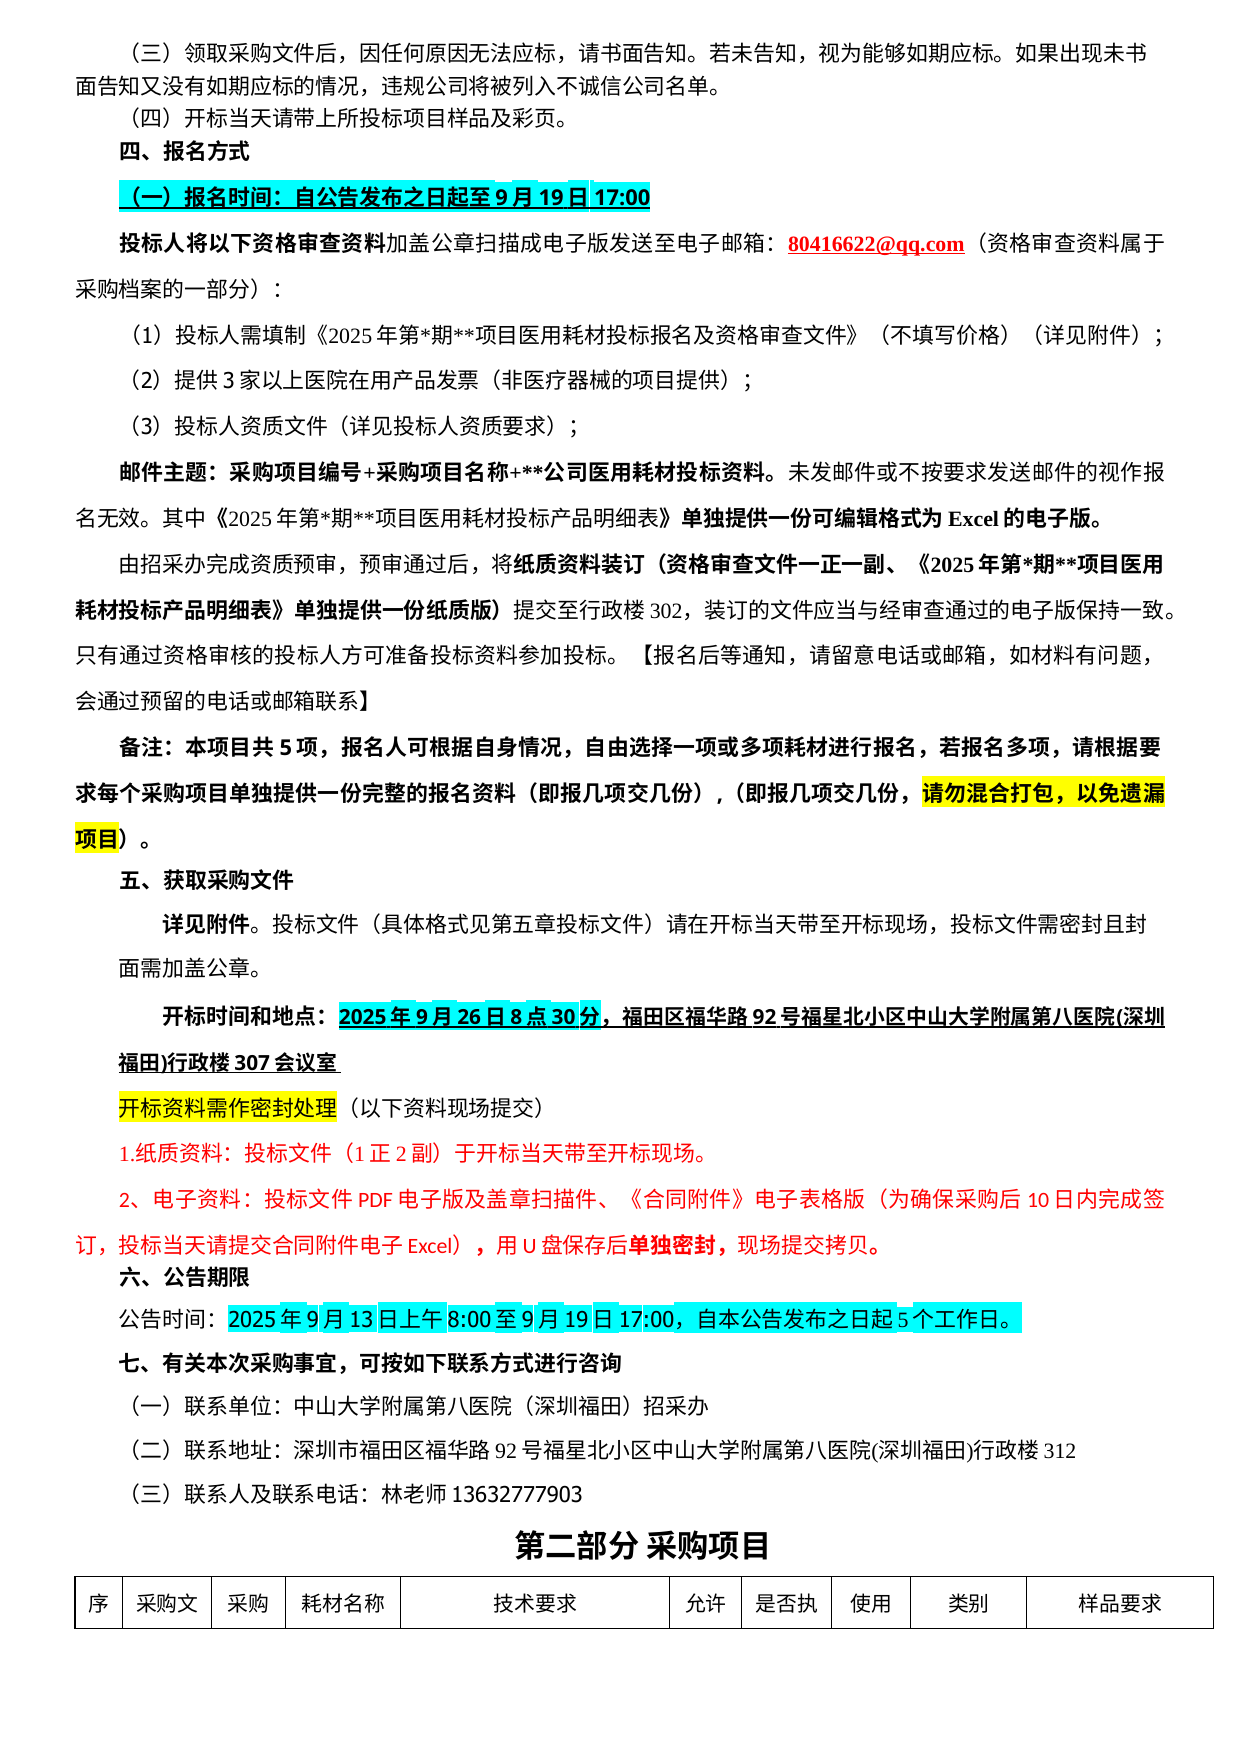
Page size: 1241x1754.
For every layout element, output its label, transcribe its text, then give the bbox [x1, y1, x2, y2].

text （一）报名时间：自公告发布之日起至9月19日17:00 [75, 166, 1165, 212]
text 邮件主题：采购项目编号+采购项目名称+**公司医用耗材投标资料。未发邮件或不按要求发送邮件的视作报名无效。其中《2025年第*期**项目医用耗材投标产品明细表》单独提供一份可编辑格式为Excel的电子版。 [75, 441, 1165, 533]
list 投标人将以下资格审查资料加盖公章扫描成电子版发送至电子邮箱：80416622@qq.com（资格审查资料属于采购档案的一部分）： [75, 212, 1165, 303]
table_header 是否执行深圳市阳光平台线上采购 [742, 1577, 831, 1627]
text （1）投标人需填制《2025年第*期**项目医用耗材投标报名及资格审查文件》（不填写价格）（详见附件）； [119, 303, 1165, 349]
list 领取采购文件后，因任何原因无法应标，请书面告知。若未告知，视为能够如期应标。如果出现未书面告知又没有如期应标的情况，违规公司将被列入不诚信公司名单。 [75, 36, 1165, 101]
text （三）联系人及联系电话：林老师13632777903 [119, 1467, 1165, 1511]
list 公告期限 [76, 1260, 1165, 1292]
table_header 采购项目名称 [212, 1577, 285, 1627]
table_header 使用科室 [832, 1577, 910, 1627]
list 开标当天请带上所投标项目样品及彩页。 [75, 101, 1165, 133]
text （二）联系地址：深圳市福田区福华路92号福星北小区中山大学附属第八医院(深圳福田)行政楼312 [119, 1423, 1165, 1467]
text （2）提供3家以上医院在用产品发票（非医疗器械的项目提供）； [119, 349, 1165, 395]
text 详见附件。投标文件（具体格式见第五章投标文件）请在开标当天带至开标现场，投标文件需密封且封面需加盖公章。 [119, 897, 1165, 985]
text 七、有关本次采购事宜，可按如下联系方式进行咨询 [119, 1336, 1165, 1380]
list 2、电子资料：投标文件PDF电子版及盖章扫描件、《合同附件》电子表格版（为确保采购后10日内完成签订，投标当天请提交合同附件电子Excel），用U盘保存后单独密封，现场提交拷贝。 [75, 1168, 1165, 1260]
table_header 允许进口/国产 [670, 1577, 741, 1627]
list 报名方式 [76, 133, 1165, 166]
text 1.纸质资料：投标文件（1正2副）于开标当天带至开标现场。 [75, 1122, 1165, 1168]
text （一）联系单位：中山大学附属第八医院（深圳福田）招采办 [119, 1380, 1165, 1423]
table_header 技术要求 [401, 1577, 669, 1627]
text 第二部分 采购项目 [75, 1511, 1165, 1576]
text 公告时间：2025年9月13日上午8:00至9月19日17:00，自本公告发布之日起5个工作日。 [119, 1292, 1165, 1336]
table_header 类别 [911, 1577, 1026, 1627]
text 开标时间和地点：2025年9月26日8点30分，福田区福华路92号福星北小区中山大学附属第八医院(深圳福田)行政楼307会议室 [119, 985, 1165, 1076]
text 由招采办完成资质预审，预审通过后，将纸质资料装订（资格审查文件一正一副、《2025年第*期**项目医用耗材投标产品明细表》单独提供一份纸质版）提交至行政楼302，装订的文件应当与经审查通过的电子版保持一致。只有通过资格审核的投标人方可准备投标资料参加投标。【报名后等通知，请留意电话或邮箱，如材料有问题，会通过预留的电话或邮箱联系】 [75, 533, 1165, 716]
text （3）投标人资质文件（详见投标人资质要求）； [119, 395, 1165, 441]
list 获取采购文件 [76, 853, 1165, 897]
text 备注：本项目共5项，报名人可根据自身情况，自由选择一项或多项耗材进行报名，若报名多项，请根据要求每个采购项目单独提供一份完整的报名资料（即报几项交几份）,（即报几项交几份，请勿混合打包，以免遗漏项目）。 [75, 716, 1165, 853]
table_header 耗材名称（仅供参考） [286, 1577, 400, 1627]
text 开标资料需作密封处理（以下资料现场提交） [75, 1076, 1165, 1122]
table_header 采购文件编号 [123, 1577, 211, 1627]
table_header 样品要求 [1027, 1577, 1213, 1627]
table_header 序号 [76, 1577, 122, 1627]
